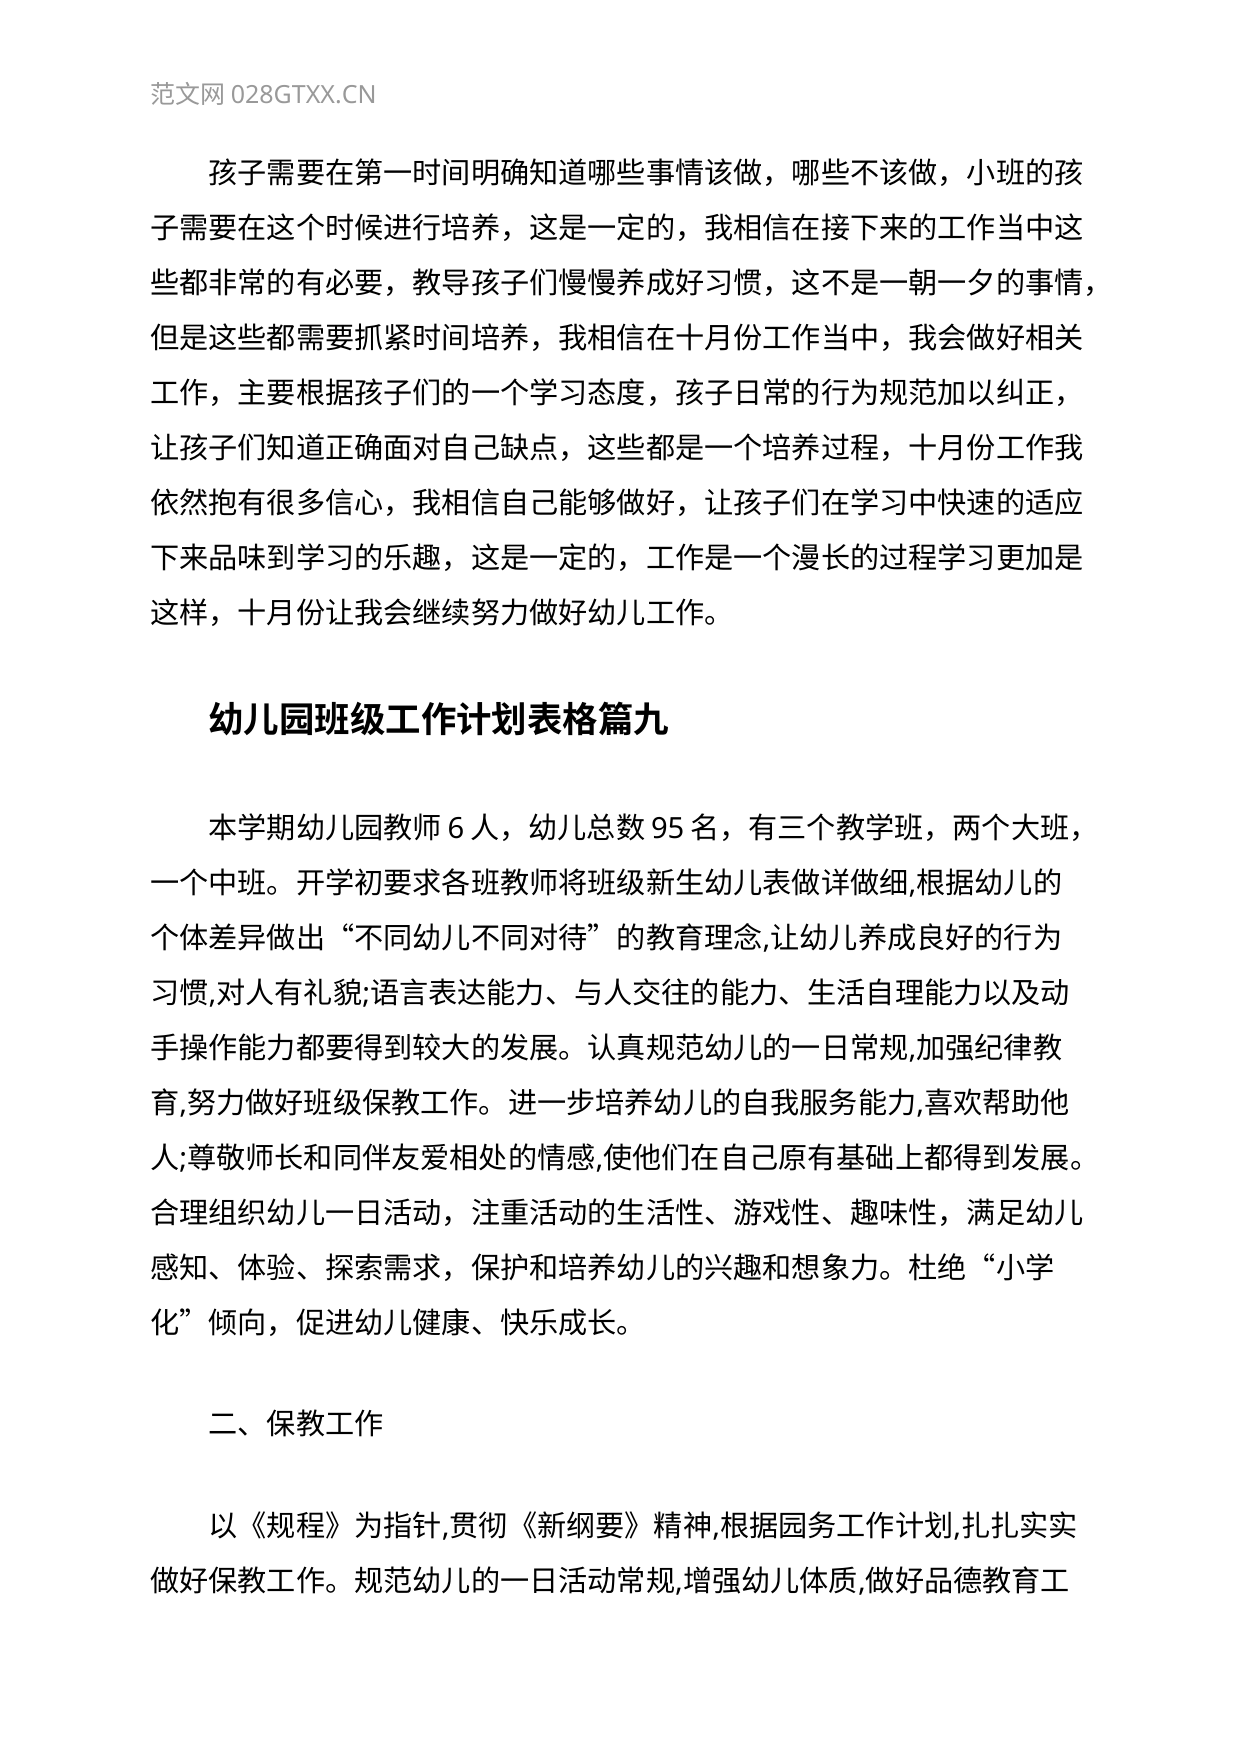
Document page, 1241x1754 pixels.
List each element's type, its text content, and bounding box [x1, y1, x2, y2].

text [150, 1503, 1090, 1600]
text 幼儿园班级工作计划表格篇九 [150, 691, 1090, 742]
text 二、保教工作 [150, 1401, 1090, 1443]
text 本学期幼儿园教师6人，幼儿总数95名，有三个教学班，两个大班，一个中班。开学初要求各班教师将班级新生幼儿表做详做细,根据幼儿的个体差异做出“不同幼儿不同对待”的教育理念,让幼儿养成良好的行为习惯,对人有礼貌;语言表达能力、与人交往的能力、生活自理能力以及动手操作能力都要得到较大的发展。认真规范幼儿的一日常规,加强纪律教育,努力做好班级保教工作。进一步培养幼儿的自我服务能力,喜欢帮助他人;尊敬师长和同伴友爱相处的情感,使他们在自己原有基础上都得到发展。合理组织幼儿一日活动，注重活动的生活性、游戏性、趣味性，满足幼儿感知、体验、探索需求，保护和培养幼儿的兴趣和想象力。杜绝“小学化”倾向，促进幼儿健康、快乐成长。 [150, 804, 1090, 1341]
text 孩子需要在第一时间明确知道哪些事情该做，哪些不该做，小班的孩子需要在这个时候进行培养，这是一定的，我相信在接下来的工作当中这些都非常的有必要，教导孩子们慢慢养成好习惯，这不是一朝一夕的事情，但是这些都需要抓紧时间培养，我相信在十月份工作当中，我会做好相关工作，主要根据孩子们的一个学习态度，孩子日常的行为规范加以纠正，让孩子们知道正确面对自己缺点，这些都是一个培养过程，十月份工作我依然抱有很多信心，我相信自己能够做好，让孩子们在学习中快速的适应下来品味到学习的乐趣，这是一定的，工作是一个漫长的过程学习更加是这样，十月份让我会继续努力做好幼儿工作。 [150, 150, 1090, 631]
